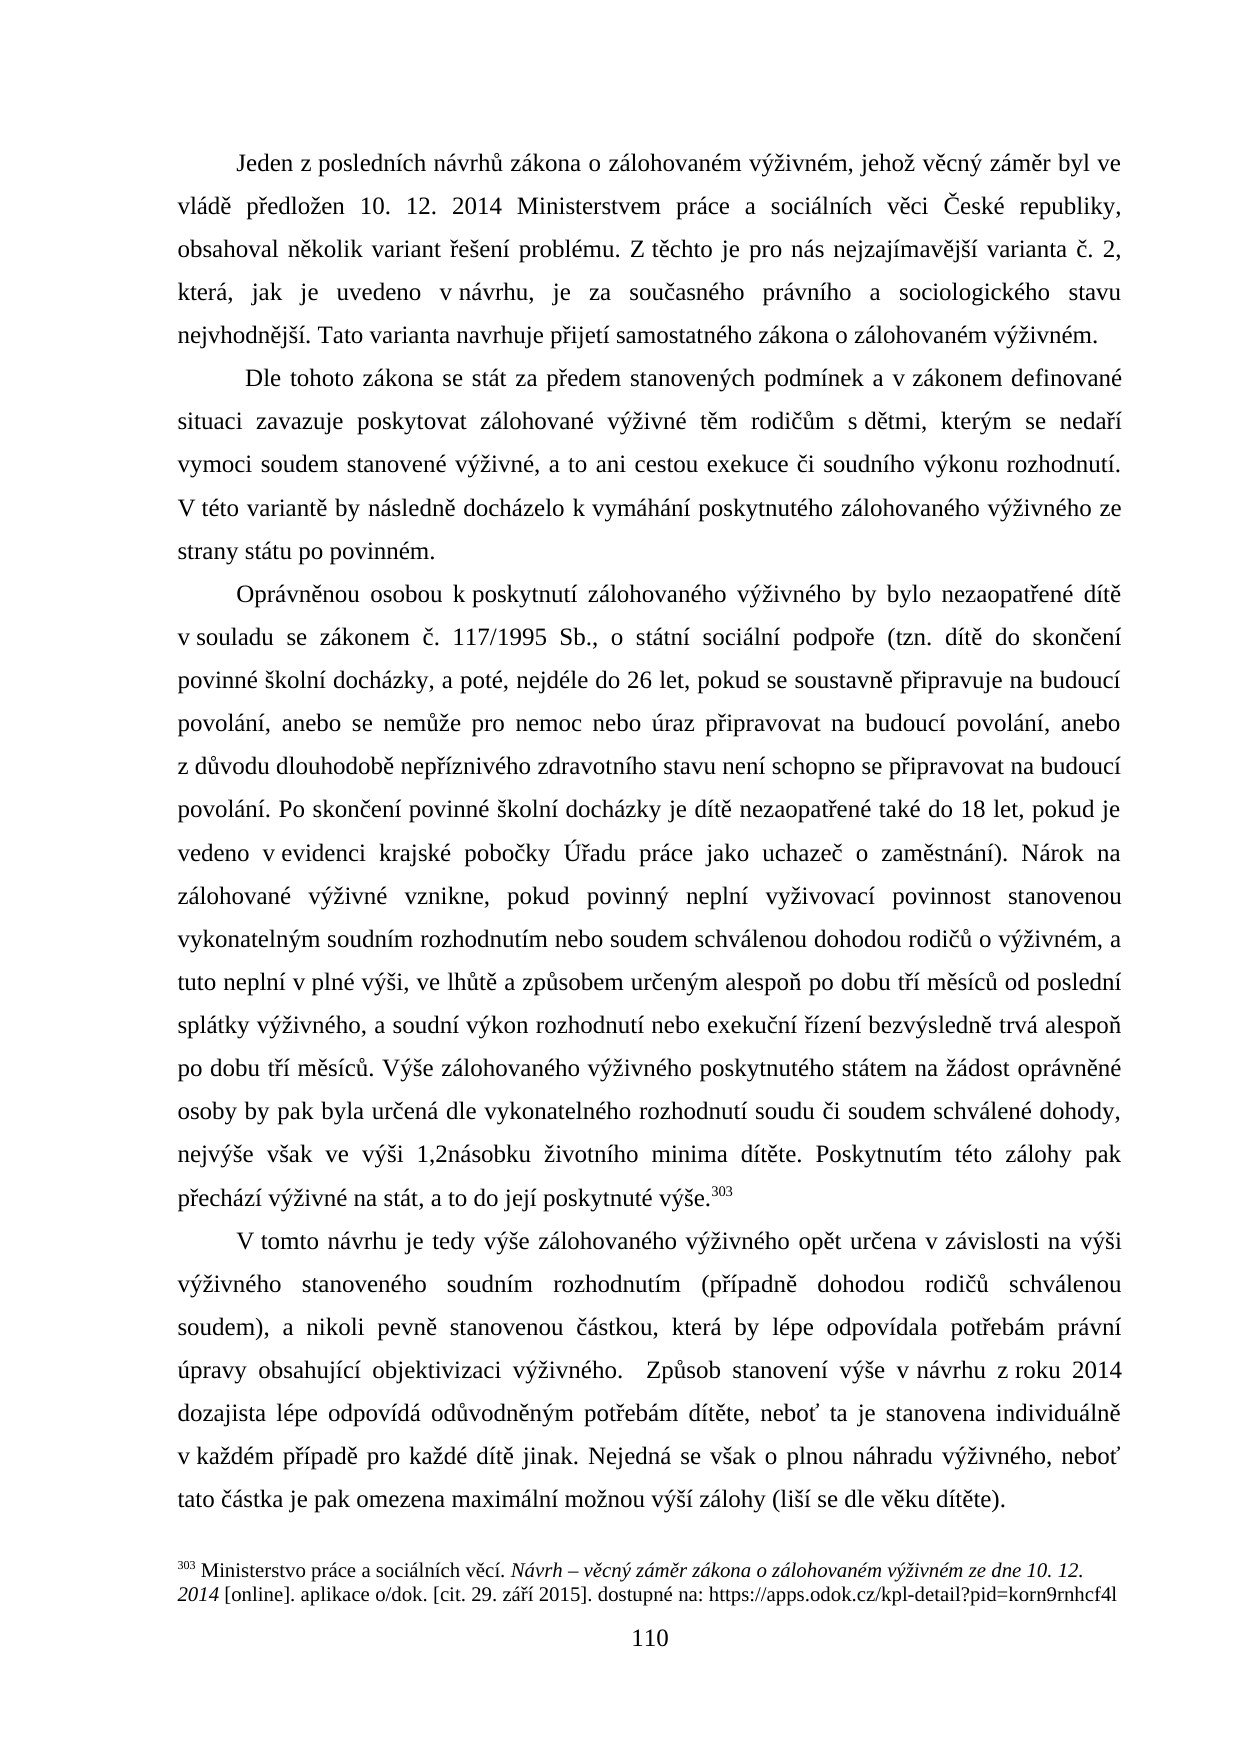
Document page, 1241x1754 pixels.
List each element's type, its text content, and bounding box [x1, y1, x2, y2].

text Jeden z posledních návrhů zákona o zálohovaném výživném, jehož věcný záměr byl ve vládě předložen 10. 12. 2014 Ministerstvem práce a sociálních věci České republiky, obsahoval několik variant řešení problému. Z těchto je pro nás nejzajímavější varianta č. 2, která, jak je uvedeno v návrhu, je za současného právního a sociologického stavu nejvhodnější. Tato varianta navrhuje přijetí samostatného zákona o zálohovaném výživném. [177, 148, 1122, 349]
text Oprávněnou osobou k poskytnutí zálohovaného výživného by bylo nezaopatřené dítě v souladu se zákonem č. 117/1995 Sb., o státní sociální podpoře (tzn. dítě do skončení povinné školní docházky, a poté, nejdéle do 26 let, pokud se soustavně připravuje na budoucí povolání, anebo se nemůže pro nemoc nebo úraz připravovat na budoucí povolání, anebo z důvodu dlouhodobě nepříznivého zdravotního stavu není schopno se připravovat na budoucí povolání. Po skončení povinné školní docházky je dítě nezaopatřené také do 18 let, pokud je vedeno v evidenci krajské pobočky Úřadu práce jako uchazeč o zaměstnání). Nárok na zálohované výživné vznikne, pokud povinný neplní vyživovací povinnost stanovenou vykonatelným soudním rozhodnutím nebo soudem schválenou dohodou rodičů o výživném, a tuto neplní v plné výši, ve lhůtě a způsobem určeným alespoň po dobu tří měsíců od poslední splátky výživného, a soudní výkon rozhodnutí nebo exekuční řízení bezvýsledně trvá alespoň po dobu tří měsíců. Výše zálohovaného výživného poskytnutého státem na žádost oprávněné osoby by pak byla určená dle vykonatelného rozhodnutí soudu či soudem schválené dohody, nejvýše však ve výši 1,2násobku životního minima dítěte. Poskytnutím této zálohy pak přechází výživné na stát, a to do její poskytnuté výše. [177, 579, 1122, 1211]
text Dle tohoto zákona se stát za předem stanovených podmínek a v zákonem definované situaci zavazuje poskytovat zálohované výživné těm rodičům s dětmi, kterým se nedaří vymoci soudem stanovené výživné, a to ani cestou exekuce či soudního výkonu rozhodnutí. V této variantě by následně docházelo k vymáhání poskytnutého zálohovaného výživného ze strany státu po povinném. [177, 363, 1122, 564]
text V tomto návrhu je tedy výše zálohovaného výživného opět určena v závislosti na výši výživného stanoveného soudním rozhodnutím (případně dohodou rodičů schválenou soudem), a nikoli pevně stanovenou částkou, která by lépe odpovídala potřebám právní úpravy obsahující objektivizaci výživného. Způsob stanovení výše v návrhu z roku 2014 dozajista lépe odpovídá odůvodněným potřebám dítěte, neboť ta je stanovena individuálně v každém případě pro každé dítě jinak. Nejedná se však o plnou náhradu výživného, neboť tato částka je pak omezena maximální možnou výší zálohy (liší se dle věku dítěte). [177, 1226, 1122, 1513]
